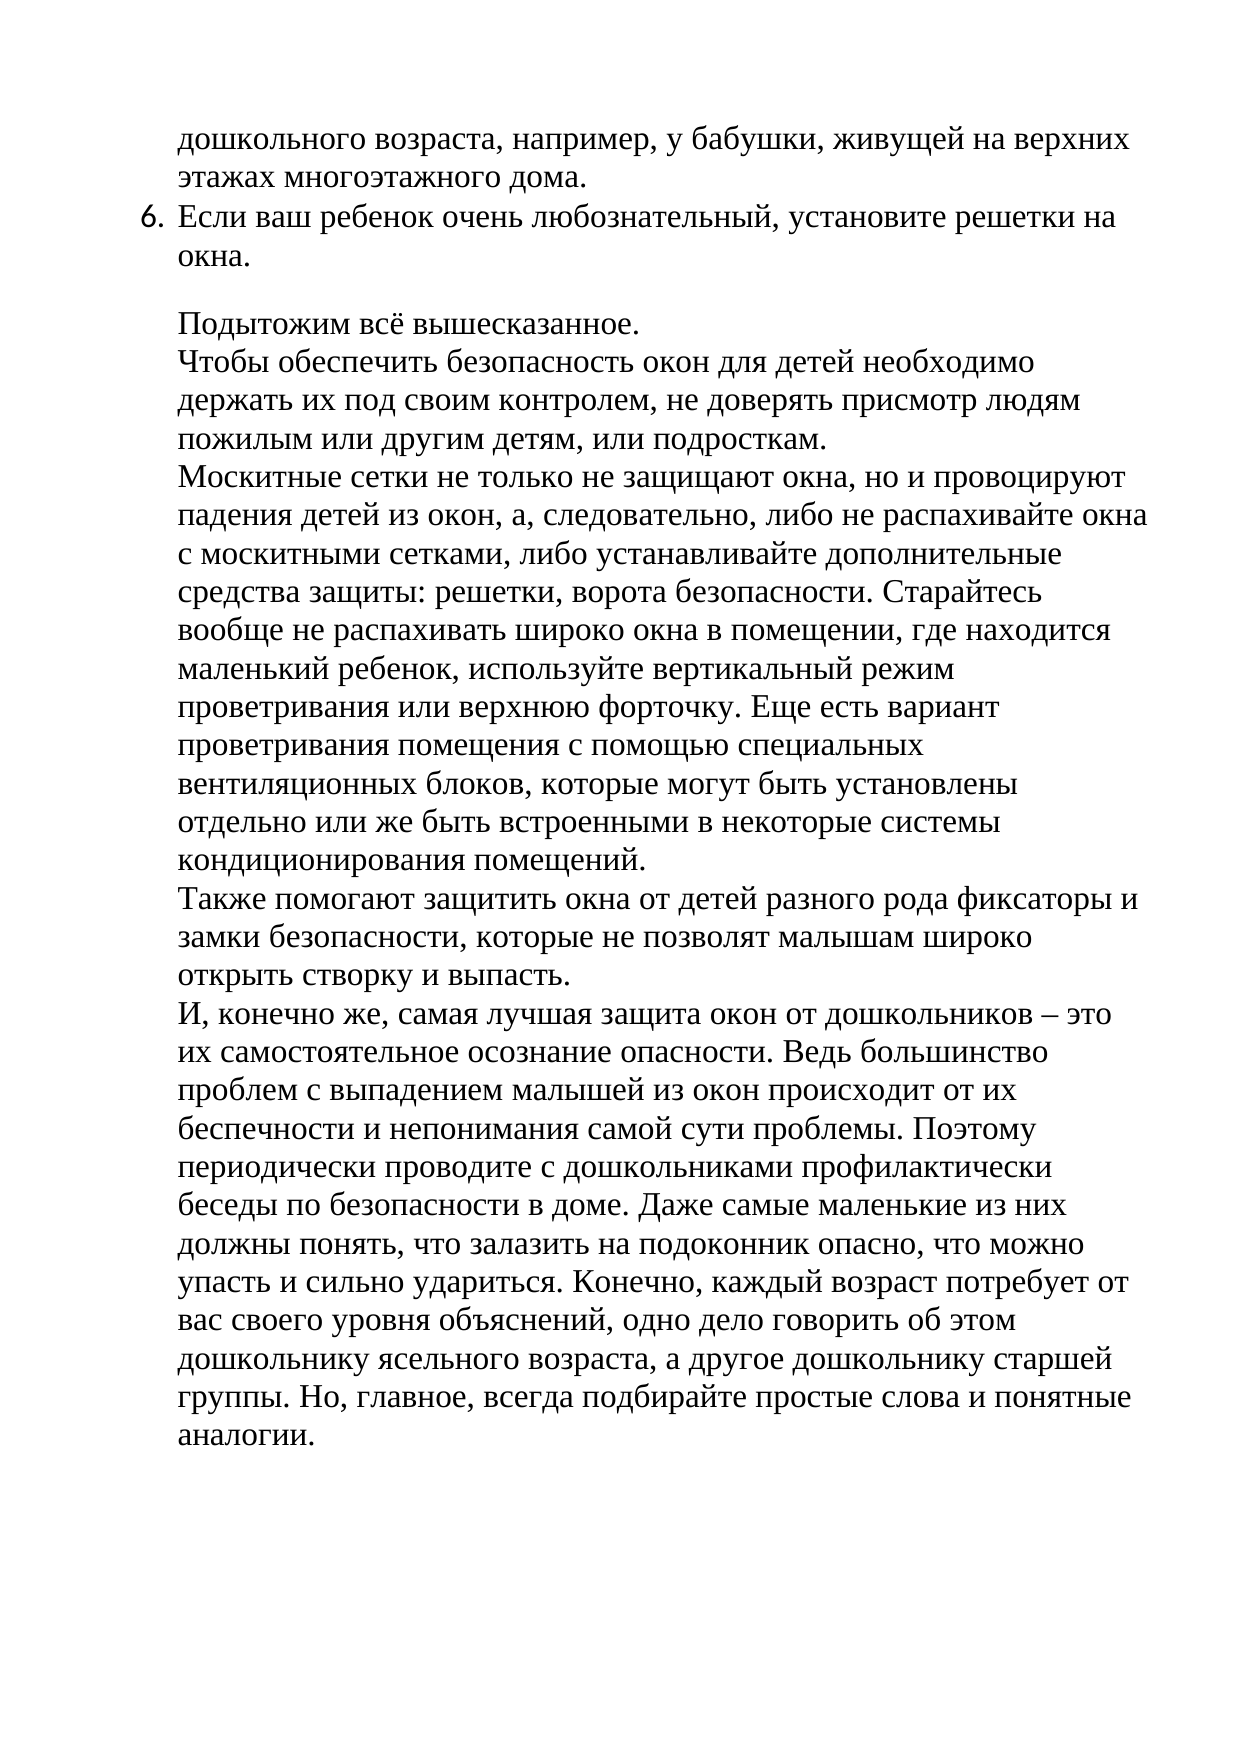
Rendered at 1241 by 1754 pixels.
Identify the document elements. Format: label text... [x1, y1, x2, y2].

text Москитные сетки не только не защищают окна, но и провоцируют падения детей из окон, а, следовательно, либо не распахивайте окна с москитными сетками, либо устанавливайте дополнительные средства защиты: решетки, ворота безопасности. Старайтесь вообще не распахивать широко окна в помещении, где находится маленький ребенок, используйте вертикальный режим проветривания или верхнюю форточку. Еще есть вариант проветривания помещения с помощью специальных вентиляционных блоков, которые могут быть установлены отдельно или же быть встроенными в некоторые системы кондиционирования помещений. [177, 456, 1152, 878]
text Также помогают защитить окна от детей разного рода фиксаторы и замки безопасности, которые не позволят малышам широко открыть створку и выпасть. [177, 878, 1152, 993]
text И, конечно же, самая лучшая защита окон от дошкольников – это их самостоятельное осознание опасности. Ведь большинство проблем с выпадением малышей из окон происходит от их беспечности и непонимания самой сути проблемы. Поэтому периодически проводите с дошкольниками профилактически беседы по безопасности в доме. Даже самые маленькие из них должны понять, что залазить на подоконник опасно, что можно упасть и сильно удариться. Конечно, каждый возраст потребует от вас своего уровня объяснений, одно дело говорить об этом дошкольнику ясельного возраста, а другое дошкольнику старшей группы. Но, главное, всегда подбирайте простые слова и понятные аналогии. [177, 993, 1152, 1453]
text Чтобы обеспечить безопасность окон для детей необходимо держать их под своим контролем, не доверять присмотр людям пожилым или другим детям, или подросткам. [177, 341, 1152, 456]
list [140, 118, 1152, 195]
list Если ваш ребенок очень любознательный, установите решетки на окна. [140, 195, 1152, 274]
text Подытожим всё вышесказанное. [177, 303, 1152, 341]
